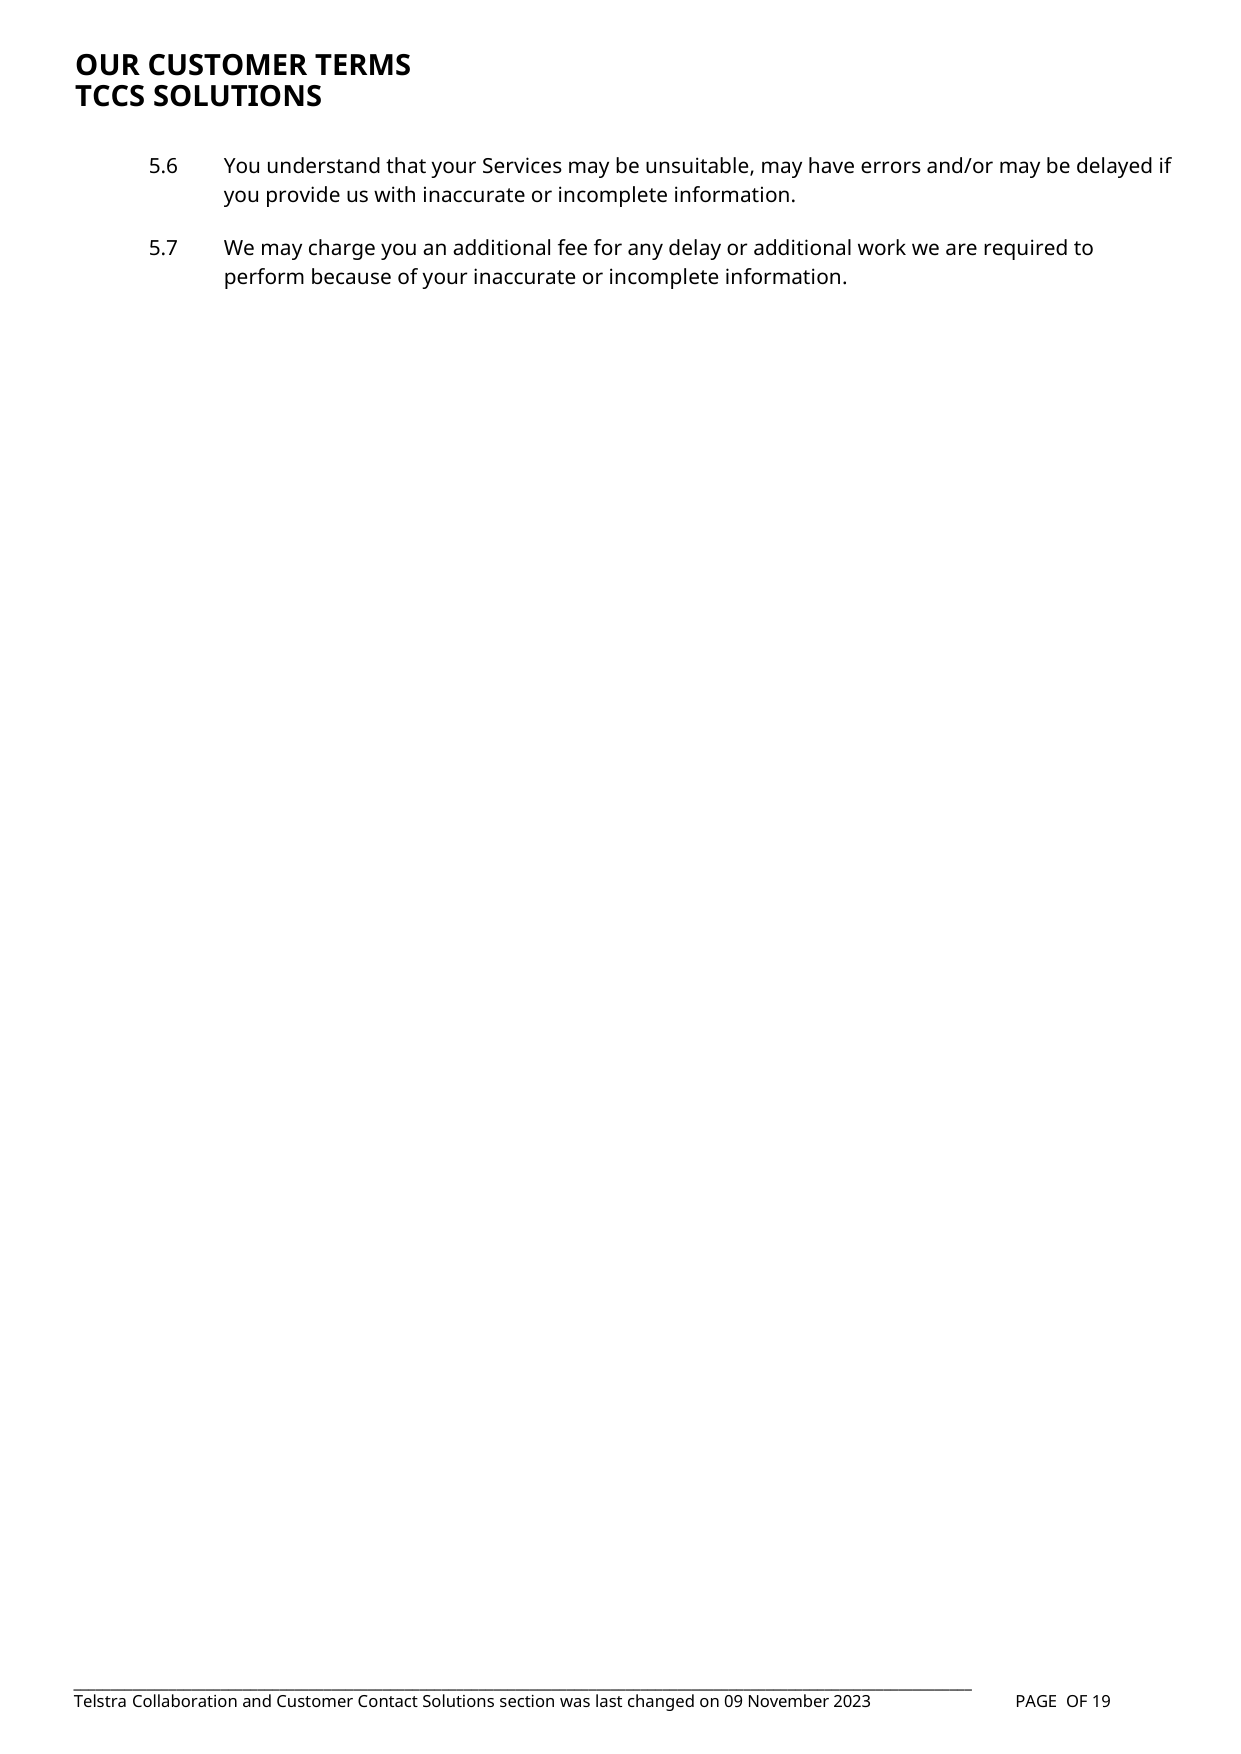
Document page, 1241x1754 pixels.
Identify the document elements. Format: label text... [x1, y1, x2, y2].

list We may charge you an additional fee for any delay or additional work we are required to perform because of your inaccurate or incomplete information. [148, 233, 1180, 290]
list You understand that your Services may be unsuitable, may have errors and/or may be delayed if you provide us with inaccurate or incomplete information. [148, 151, 1180, 208]
